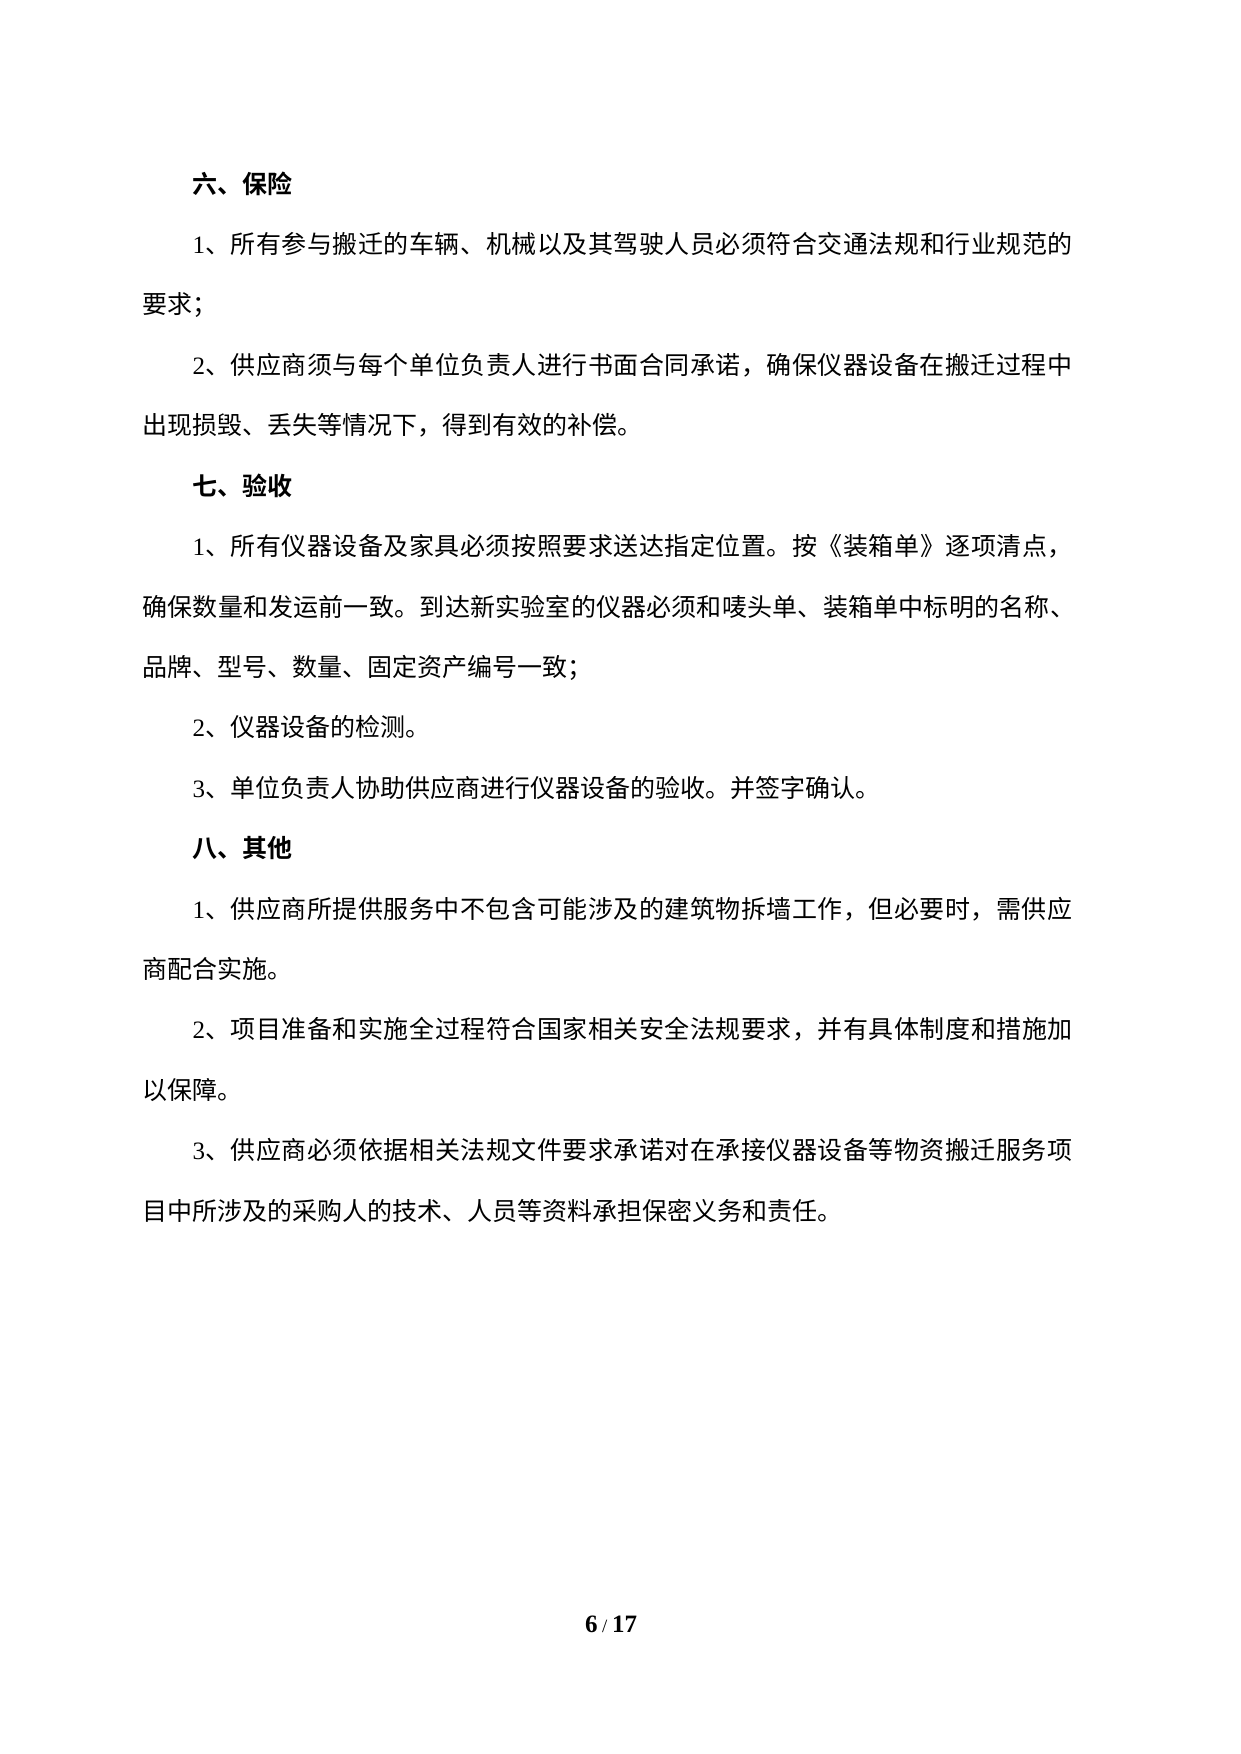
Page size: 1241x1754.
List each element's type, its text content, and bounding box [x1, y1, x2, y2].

text 1、所有参与搬迁的车辆、机械以及其驾驶人员必须符合交通法规和行业规范的要求； [142, 212, 1075, 333]
text 七、验收 [142, 454, 1075, 514]
text 六、保险 [142, 152, 1075, 212]
text 1、所有仪器设备及家具必须按照要求送达指定位置。按《装箱单》逐项清点，确保数量和发运前一致。到达新实验室的仪器必须和唛头单、装箱单中标明的名称、品牌、型号、数量、固定资产编号一致； [142, 514, 1075, 696]
text 3、单位负责人协助供应商进行仪器设备的验收。并签字确认。 [142, 756, 1075, 817]
text 1、供应商所提供服务中不包含可能涉及的建筑物拆墙工作，但必要时，需供应商配合实施。 [142, 877, 1075, 998]
text 八、其他 [142, 817, 1075, 877]
text 2、仪器设备的检测。 [142, 696, 1075, 756]
text 2、项目准备和实施全过程符合国家相关安全法规要求，并有具体制度和措施加以保障。 [142, 998, 1075, 1119]
text 3、供应商必须依据相关法规文件要求承诺对在承接仪器设备等物资搬迁服务项目中所涉及的采购人的技术、人员等资料承担保密义务和责任。 [142, 1119, 1075, 1239]
text 2、供应商须与每个单位负责人进行书面合同承诺，确保仪器设备在搬迁过程中出现损毁、丢失等情况下，得到有效的补偿。 [142, 333, 1075, 454]
